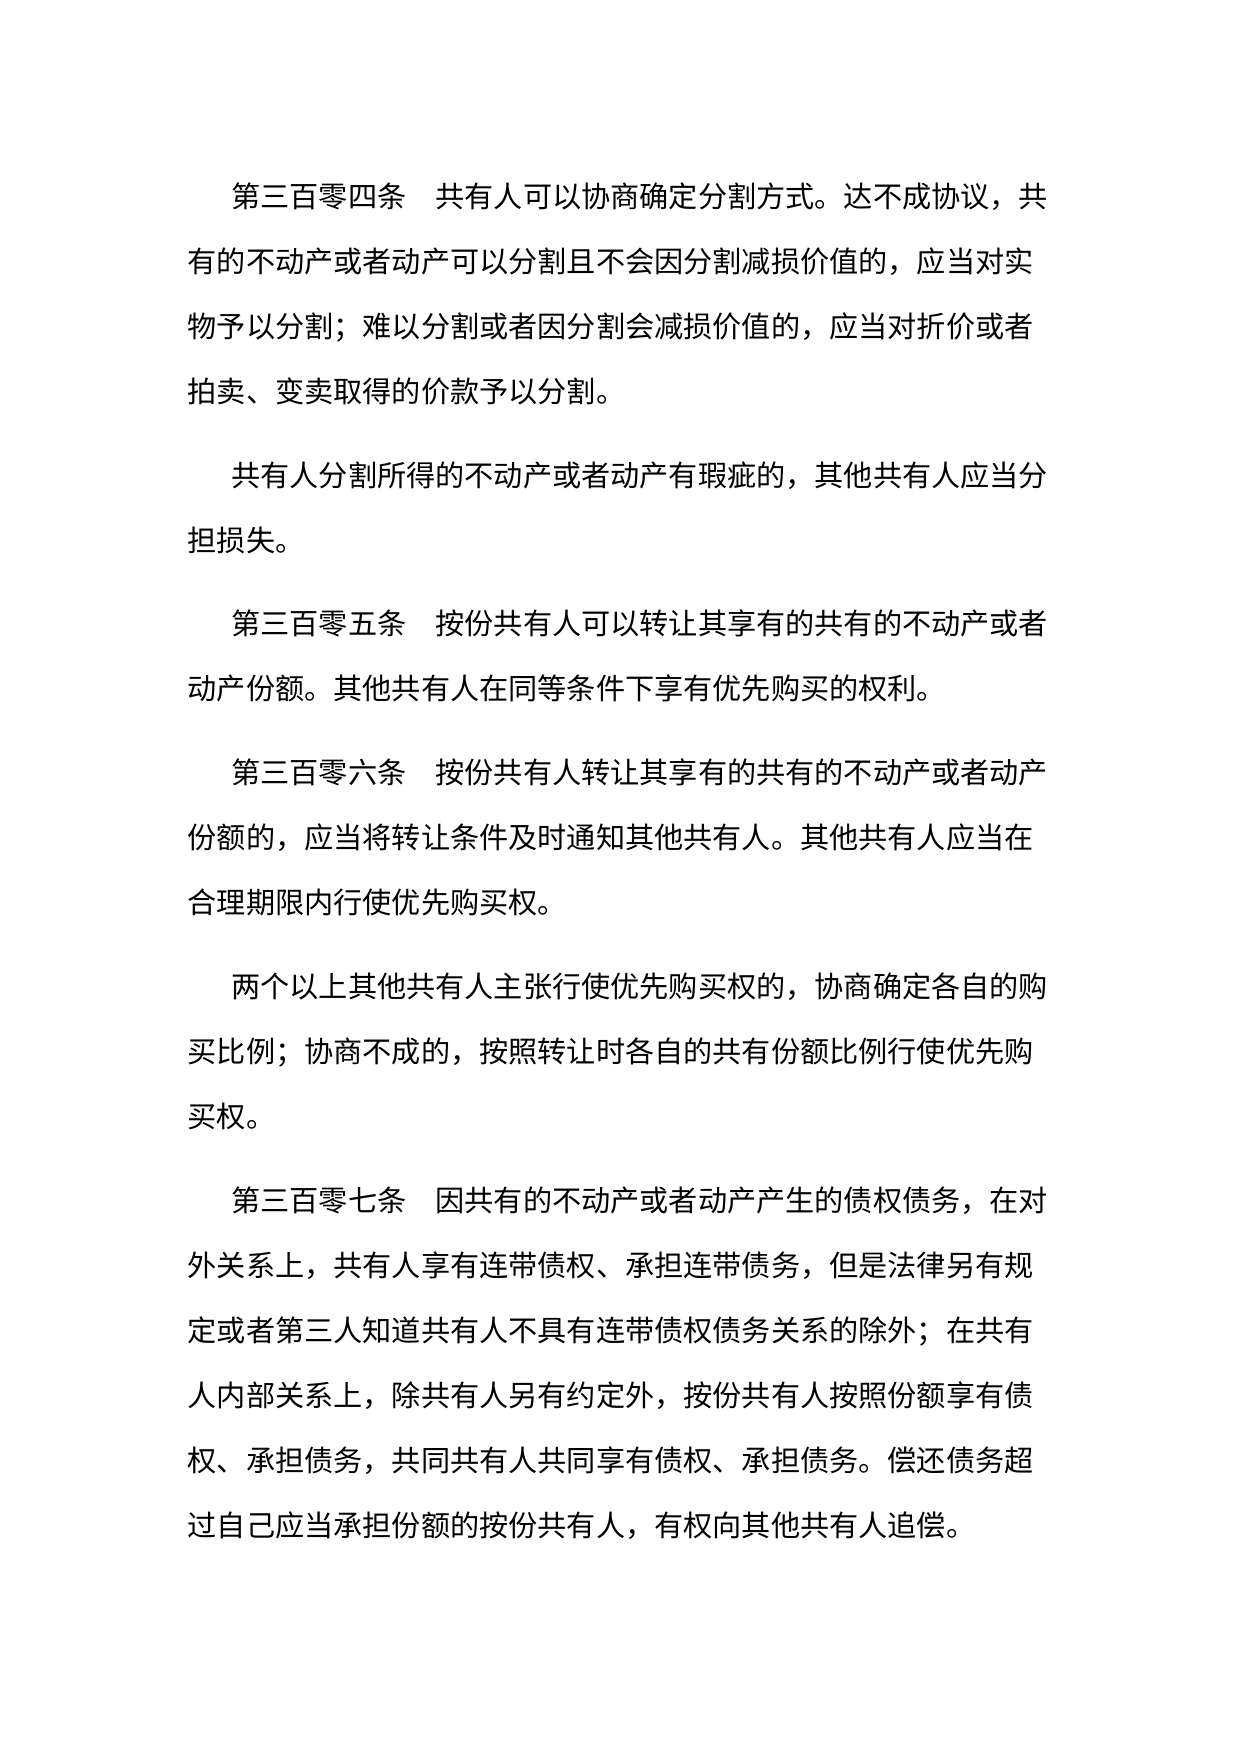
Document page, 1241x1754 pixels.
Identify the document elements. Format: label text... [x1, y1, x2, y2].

text 共有人分割所得的不动产或者动产有瑕疵的，其他共有人应当分担损失。 [187, 441, 1053, 571]
text 第三百零七条 因共有的不动产或者动产产生的债权债务，在对外关系上，共有人享有连带债权、承担连带债务，但是法律另有规定或者第三人知道共有人不具有连带债权债务关系的除外；在共有人内部关系上，除共有人另有约定外，按份共有人按照份额享有债权、承担债务，共同共有人共同享有债权、承担债务。偿还债务超过自己应当承担份额的按份共有人，有权向其他共有人追偿。 [187, 1166, 1053, 1556]
text 第三百零五条 按份共有人可以转让其享有的共有的不动产或者动产份额。其他共有人在同等条件下享有优先购买的权利。 [187, 589, 1053, 719]
text 第三百零四条 共有人可以协商确定分割方式。达不成协议，共有的不动产或者动产可以分割且不会因分割减损价值的，应当对实物予以分割；难以分割或者因分割会减损价值的，应当对折价或者拍卖、变卖取得的价款予以分割。 [187, 162, 1053, 422]
text 第三百零六条 按份共有人转让其享有的共有的不动产或者动产份额的，应当将转让条件及时通知其他共有人。其他共有人应当在合理期限内行使优先购买权。 [187, 738, 1053, 933]
text 两个以上其他共有人主张行使优先购买权的，协商确定各自的购买比例；协商不成的，按照转让时各自的共有份额比例行使优先购买权。 [187, 952, 1053, 1147]
